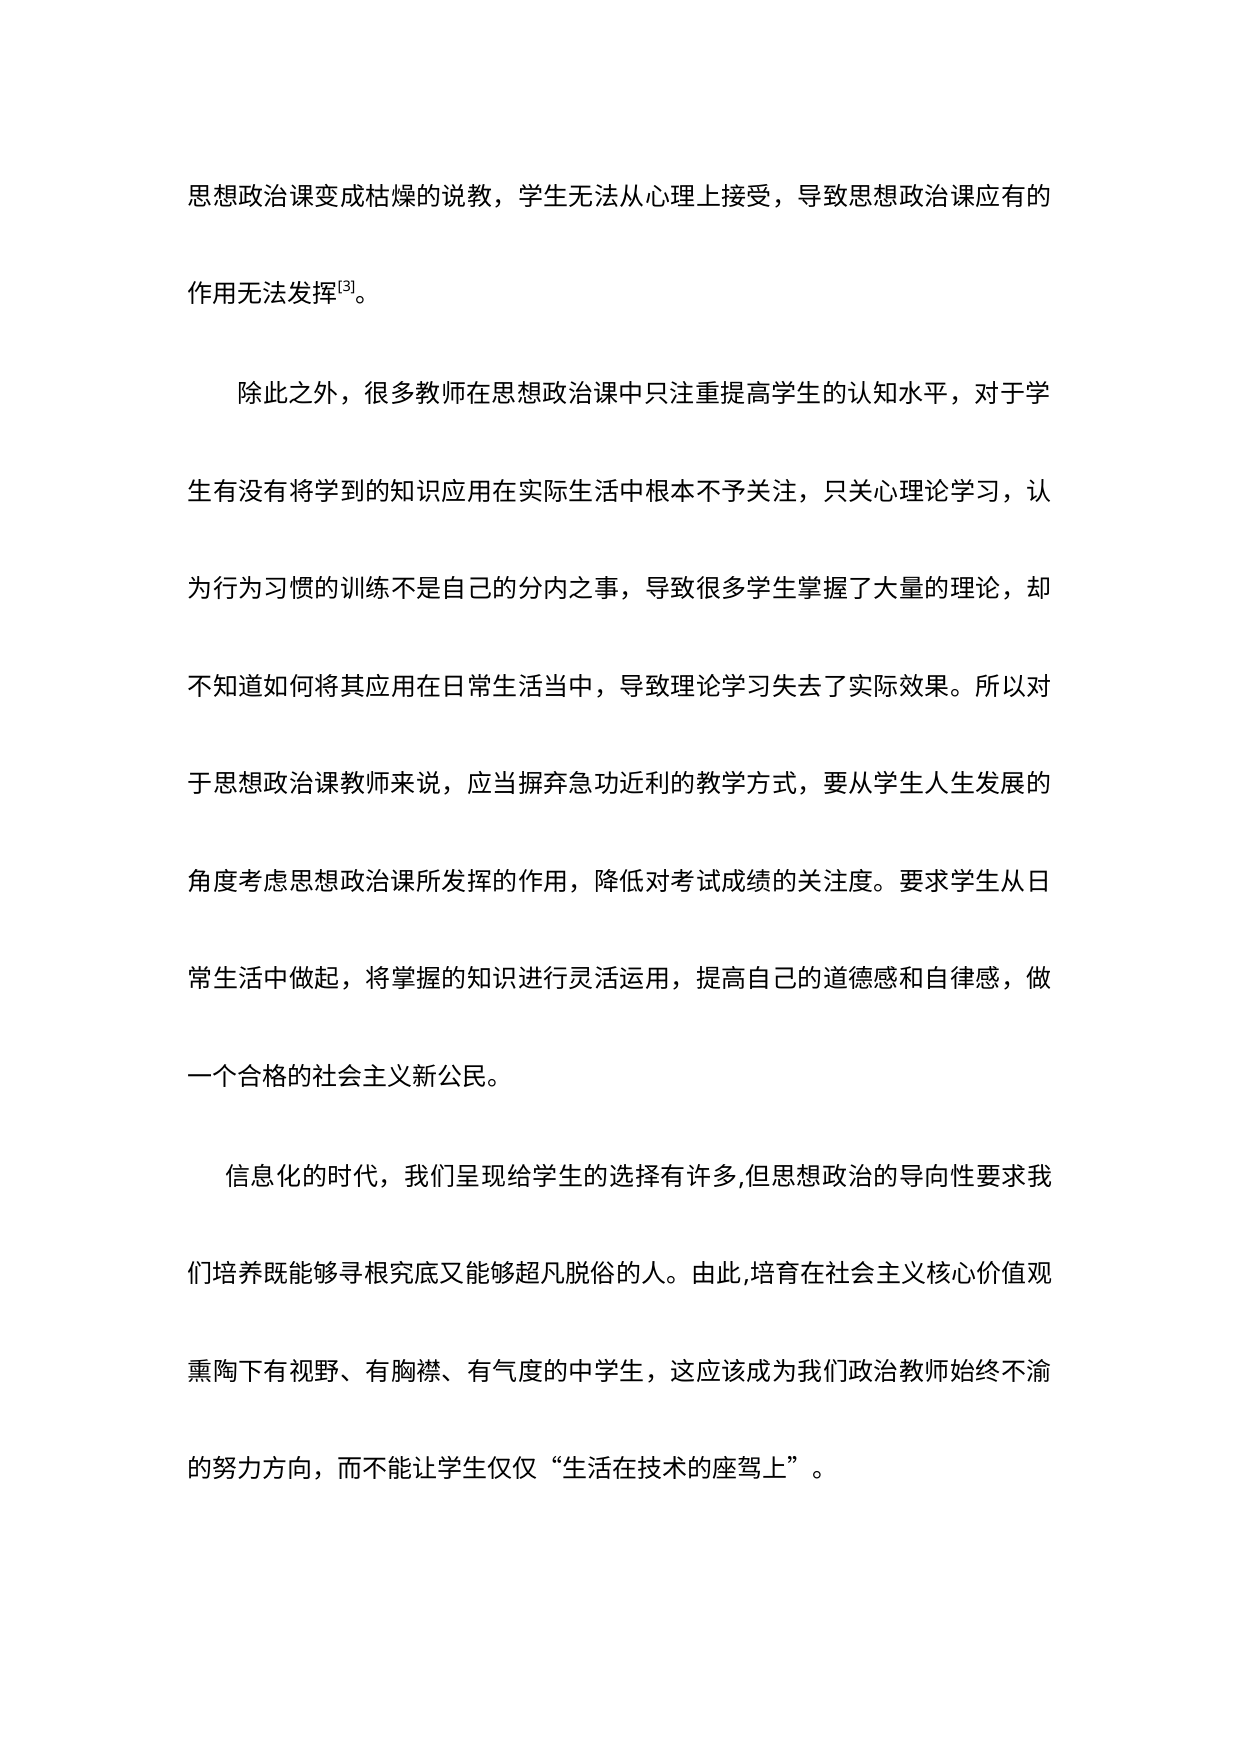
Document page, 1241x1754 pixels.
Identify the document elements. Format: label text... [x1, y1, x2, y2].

text 除此之外，很多教师在思想政治课中只注重提高学生的认知水平，对于学生有没有将学到的知识应用在实际生活中根本不予关注，只关心理论学习，认为行为习惯的训练不是自己的分内之事，导致很多学生掌握了大量的理论，却不知道如何将其应用在日常生活当中，导致理论学习失去了实际效果。所以对于思想政治课教师来说，应当摒弃急功近利的教学方式，要从学生人生发展的角度考虑思想政治课所发挥的作用，降低对考试成绩的关注度。要求学生从日常生活中做起，将掌握的知识进行灵活运用，提高自己的道德感和自律感，做一个合格的社会主义新公民。 [187, 359, 1053, 1107]
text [187, 162, 1053, 324]
text 信息化的时代，我们呈现给学生的选择有许多,但思想政治的导向性要求我们培养既能够寻根究底又能够超凡脱俗的人。由此,培育在社会主义核心价值观熏陶下有视野、有胸襟、有气度的中学生，这应该成为我们政治教师始终不渝的努力方向，而不能让学生仅仅“生活在技术的座驾上”。 [187, 1142, 1053, 1499]
